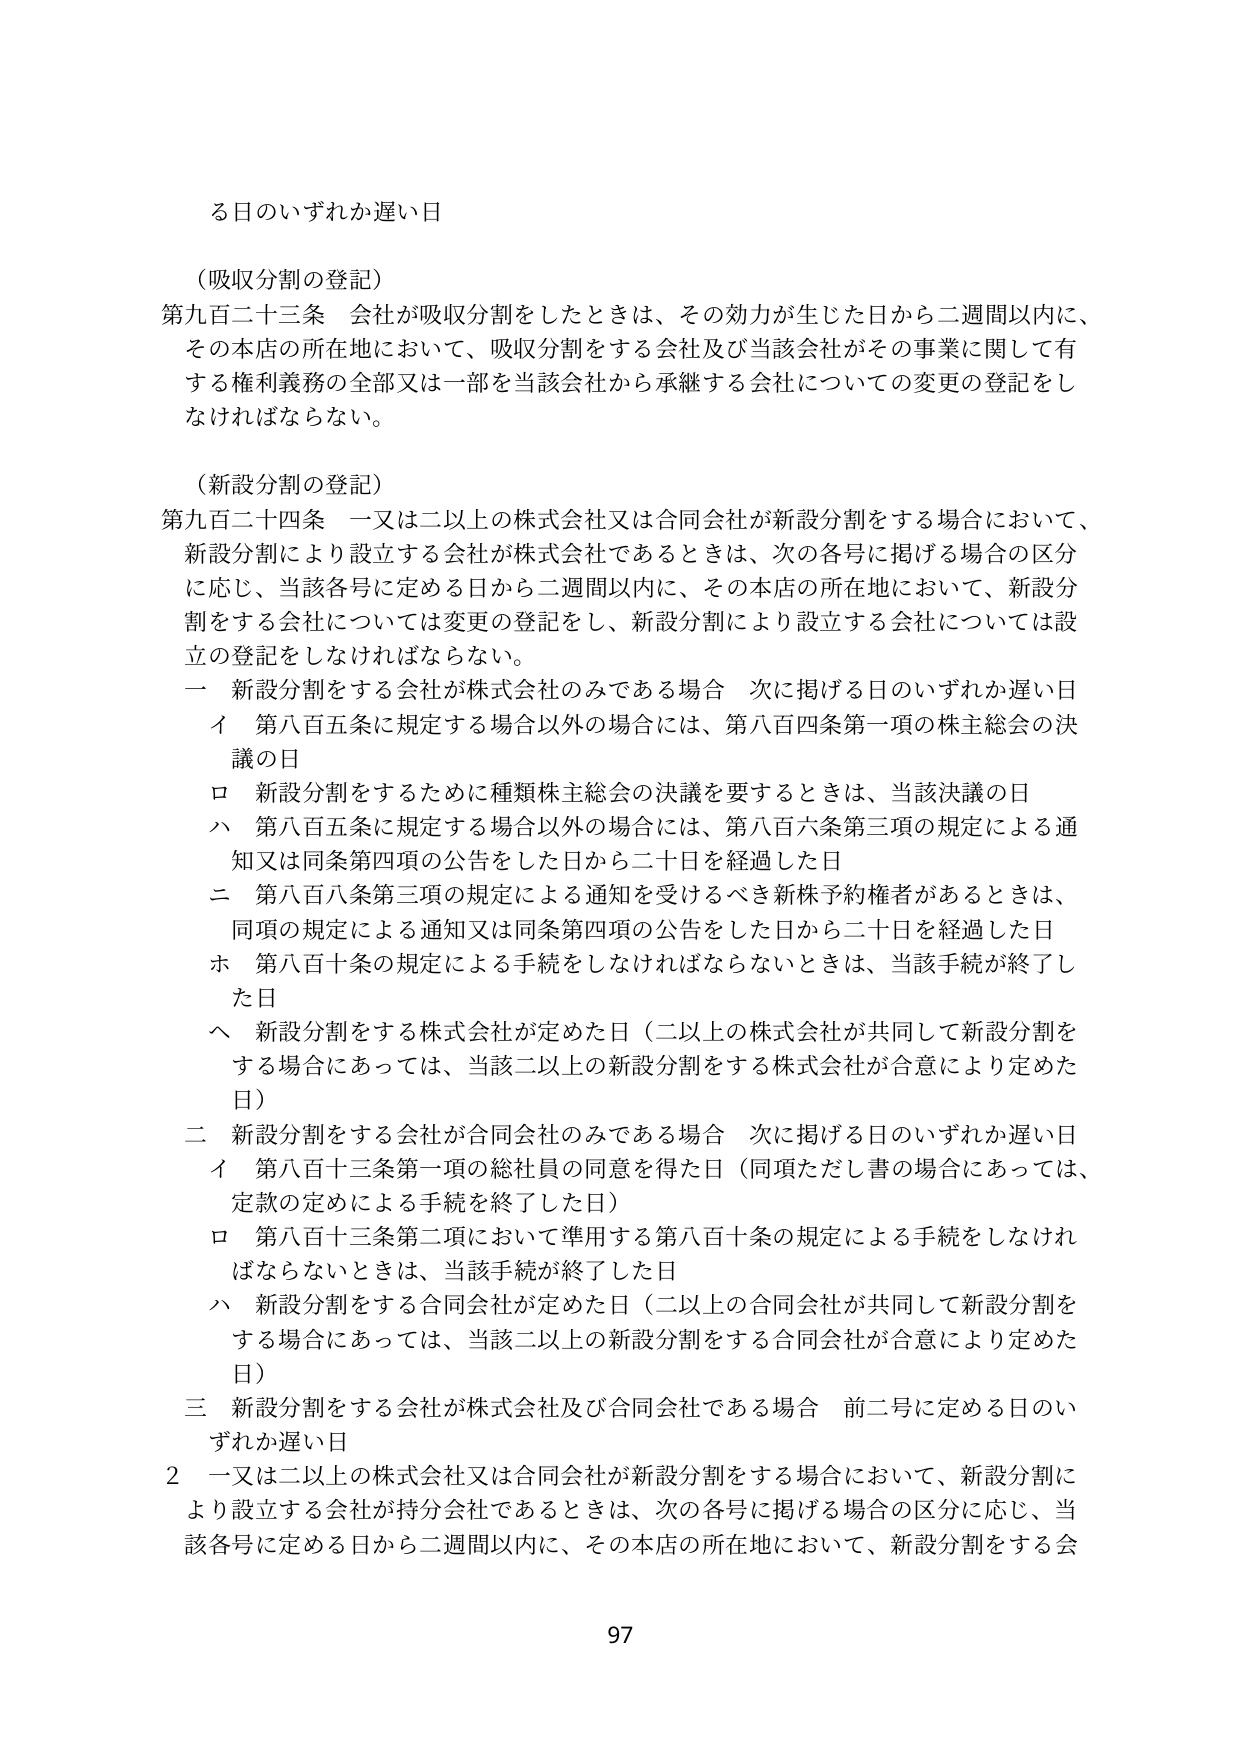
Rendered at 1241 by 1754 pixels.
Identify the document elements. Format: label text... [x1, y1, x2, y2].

text 第九百二十三条 会社が吸収分割をしたときは、その効力が生じた日から二週間以内に、その本店の所在地において、吸収分割をする会社及び当該会社がその事業に関して有する権利義務の全部又は一部を当該会社から承継する会社についての変更の登記をしなければならない。 [161, 296, 1079, 433]
text ヘ 新設分割をする株式会社が定めた日（二以上の株式会社が共同して新設分割をする場合にあっては、当該二以上の新設分割をする株式会社が合意により定めた日） [207, 1014, 1079, 1116]
text ハ 第八百五条に規定する場合以外の場合には、第八百六条第三項の規定による通知又は同条第四項の公告をした日から二十日を経過した日 [207, 809, 1079, 877]
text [184, 194, 1079, 228]
text 三 新設分割をする会社が株式会社及び合同会社である場合 前二号に定める日のいずれか遅い日 [184, 1389, 1079, 1458]
text 二 新設分割をする会社が合同会社のみである場合 次に掲げる日のいずれか遅い日 [184, 1116, 1079, 1150]
text （新設分割の登記） [184, 467, 1079, 501]
text 第九百二十四条 一又は二以上の株式会社又は合同会社が新設分割をする場合において、新設分割により設立する会社が株式会社であるときは、次の各号に掲げる場合の区分に応じ、当該各号に定める日から二週間以内に、その本店の所在地において、新設分割をする会社については変更の登記をし、新設分割により設立する会社については設立の登記をしなければならない。 [161, 501, 1079, 672]
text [161, 1458, 1079, 1560]
text 一 新設分割をする会社が株式会社のみである場合 次に掲げる日のいずれか遅い日 [184, 672, 1079, 706]
text ロ 新設分割をするために種類株主総会の決議を要するときは、当該決議の日 [207, 774, 1079, 809]
text ロ 第八百十三条第二項において準用する第八百十条の規定による手続をしなければならないときは、当該手続が終了した日 [207, 1219, 1079, 1287]
text ニ 第八百八条第三項の規定による通知を受けるべき新株予約権者があるときは、同項の規定による通知又は同条第四項の公告をした日から二十日を経過した日 [207, 877, 1079, 945]
text ホ 第八百十条の規定による手続をしなければならないときは、当該手続が終了した日 [207, 945, 1079, 1014]
text イ 第八百五条に規定する場合以外の場合には、第八百四条第一項の株主総会の決議の日 [207, 706, 1079, 774]
text （吸収分割の登記） [184, 262, 1079, 296]
text イ 第八百十三条第一項の総社員の同意を得た日（同項ただし書の場合にあっては、定款の定めによる手続を終了した日） [207, 1150, 1079, 1219]
text ハ 新設分割をする合同会社が定めた日（二以上の合同会社が共同して新設分割をする場合にあっては、当該二以上の新設分割をする合同会社が合意により定めた日） [207, 1287, 1079, 1389]
